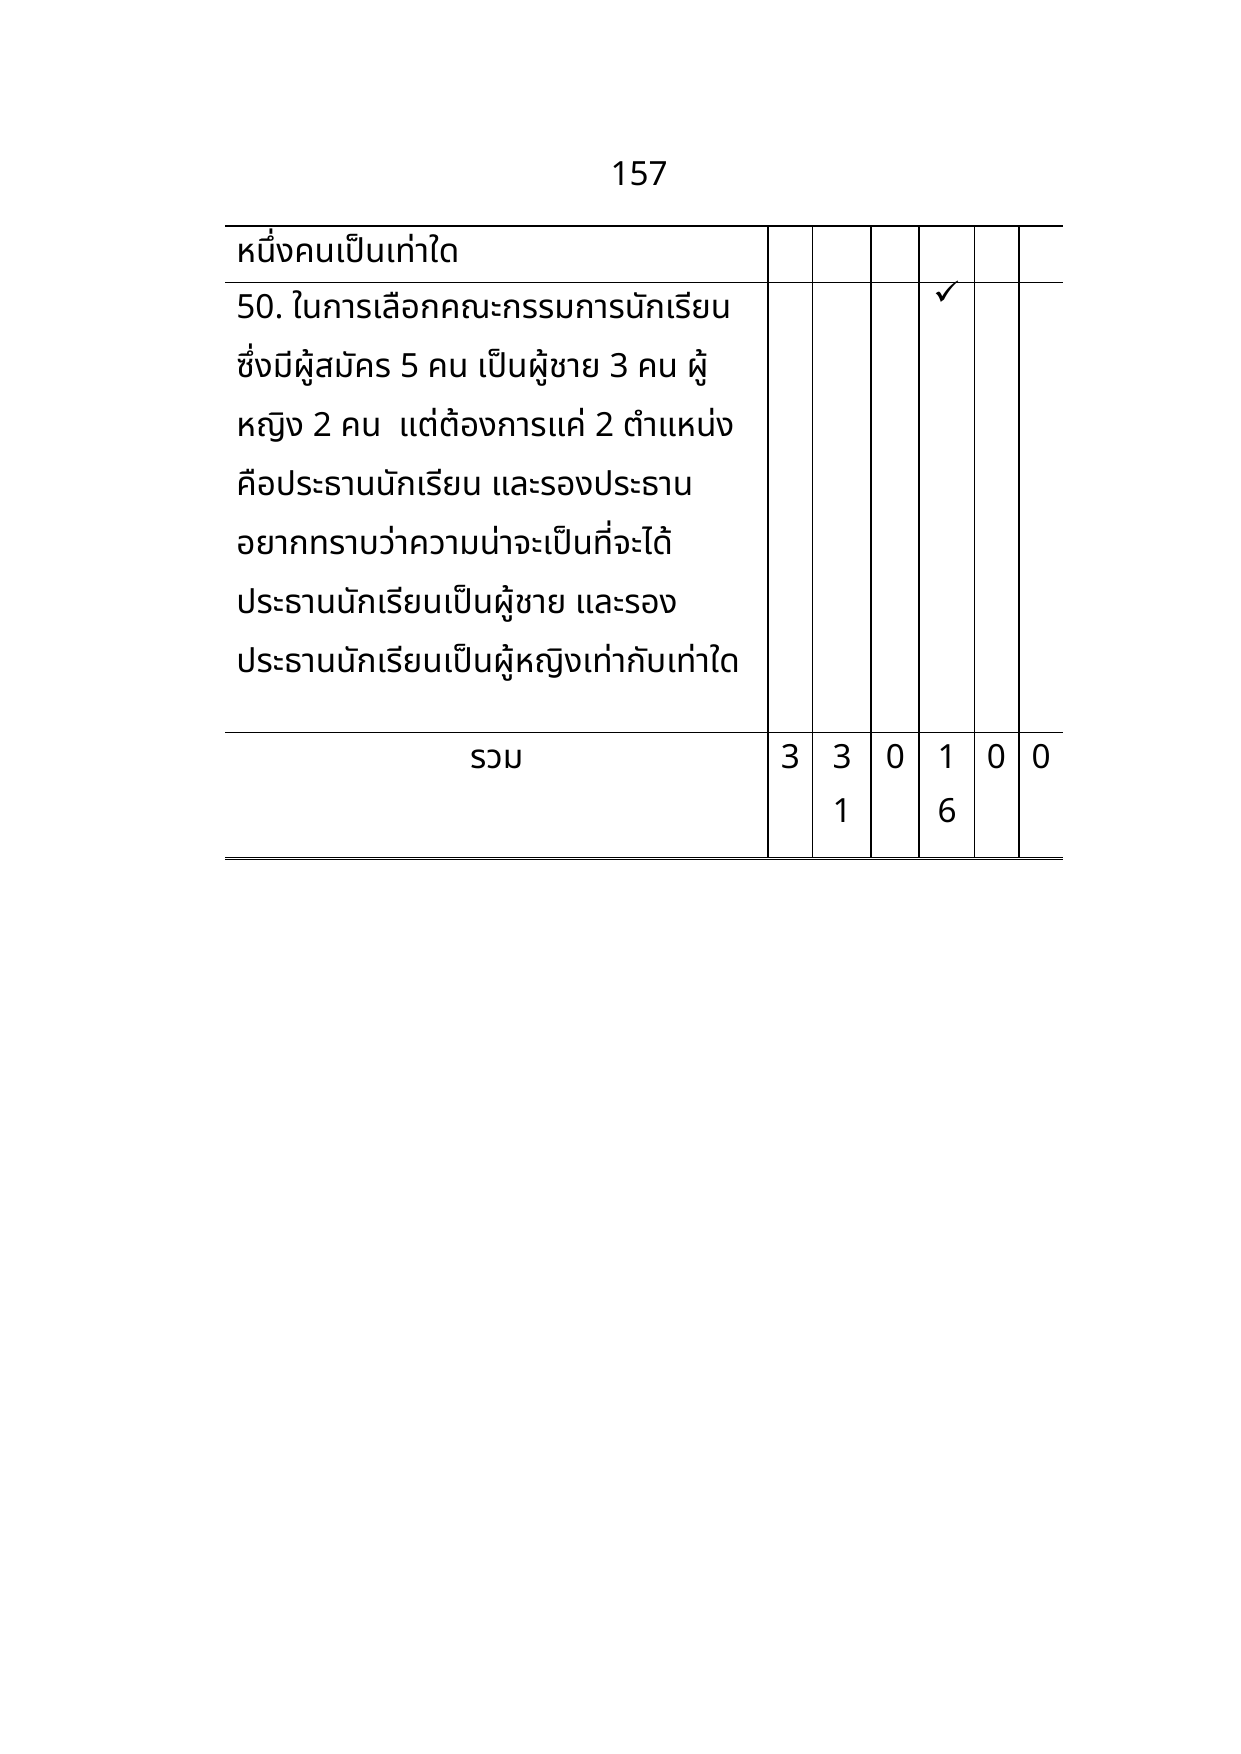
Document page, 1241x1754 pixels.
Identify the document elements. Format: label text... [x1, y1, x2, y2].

table_cell 16 [920, 733, 974, 857]
table_cell [769, 227, 812, 282]
table_cell [769, 283, 812, 732]
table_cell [225, 227, 767, 282]
table_cell 0 [1020, 733, 1063, 857]
table_cell [1020, 227, 1063, 282]
table_cell 31 [813, 733, 870, 857]
table_cell [920, 283, 974, 732]
table_cell [975, 227, 1018, 282]
table_cell 50. ในการเลือกคณะกรรมการนักเรียนซึ่งมีผู้สมัคร 5 คน เป็นผู้ชาย 3 คน ผู้หญิง 2 คน แต่ต้องการแค่ 2 ตำแหน่ง คือประธานนักเรียน และรองประธาน อยากทราบว่าความน่าจะเป็นที่จะได้ประธานนักเรียนเป็นผู้ชาย และรองประธานนักเรียนเป็นผู้หญิงเท่ากับเท่าใด [225, 283, 767, 732]
table_cell [872, 283, 918, 732]
table_cell 3 [769, 733, 812, 857]
table_cell [975, 283, 1018, 732]
table_cell [813, 283, 870, 732]
table_cell [813, 227, 870, 282]
table_cell 0 [975, 733, 1018, 857]
table_cell [872, 227, 918, 282]
table_cell รวม [225, 733, 767, 857]
table_cell 0 [872, 733, 918, 857]
table_cell [1020, 283, 1063, 732]
table_cell [920, 227, 974, 282]
